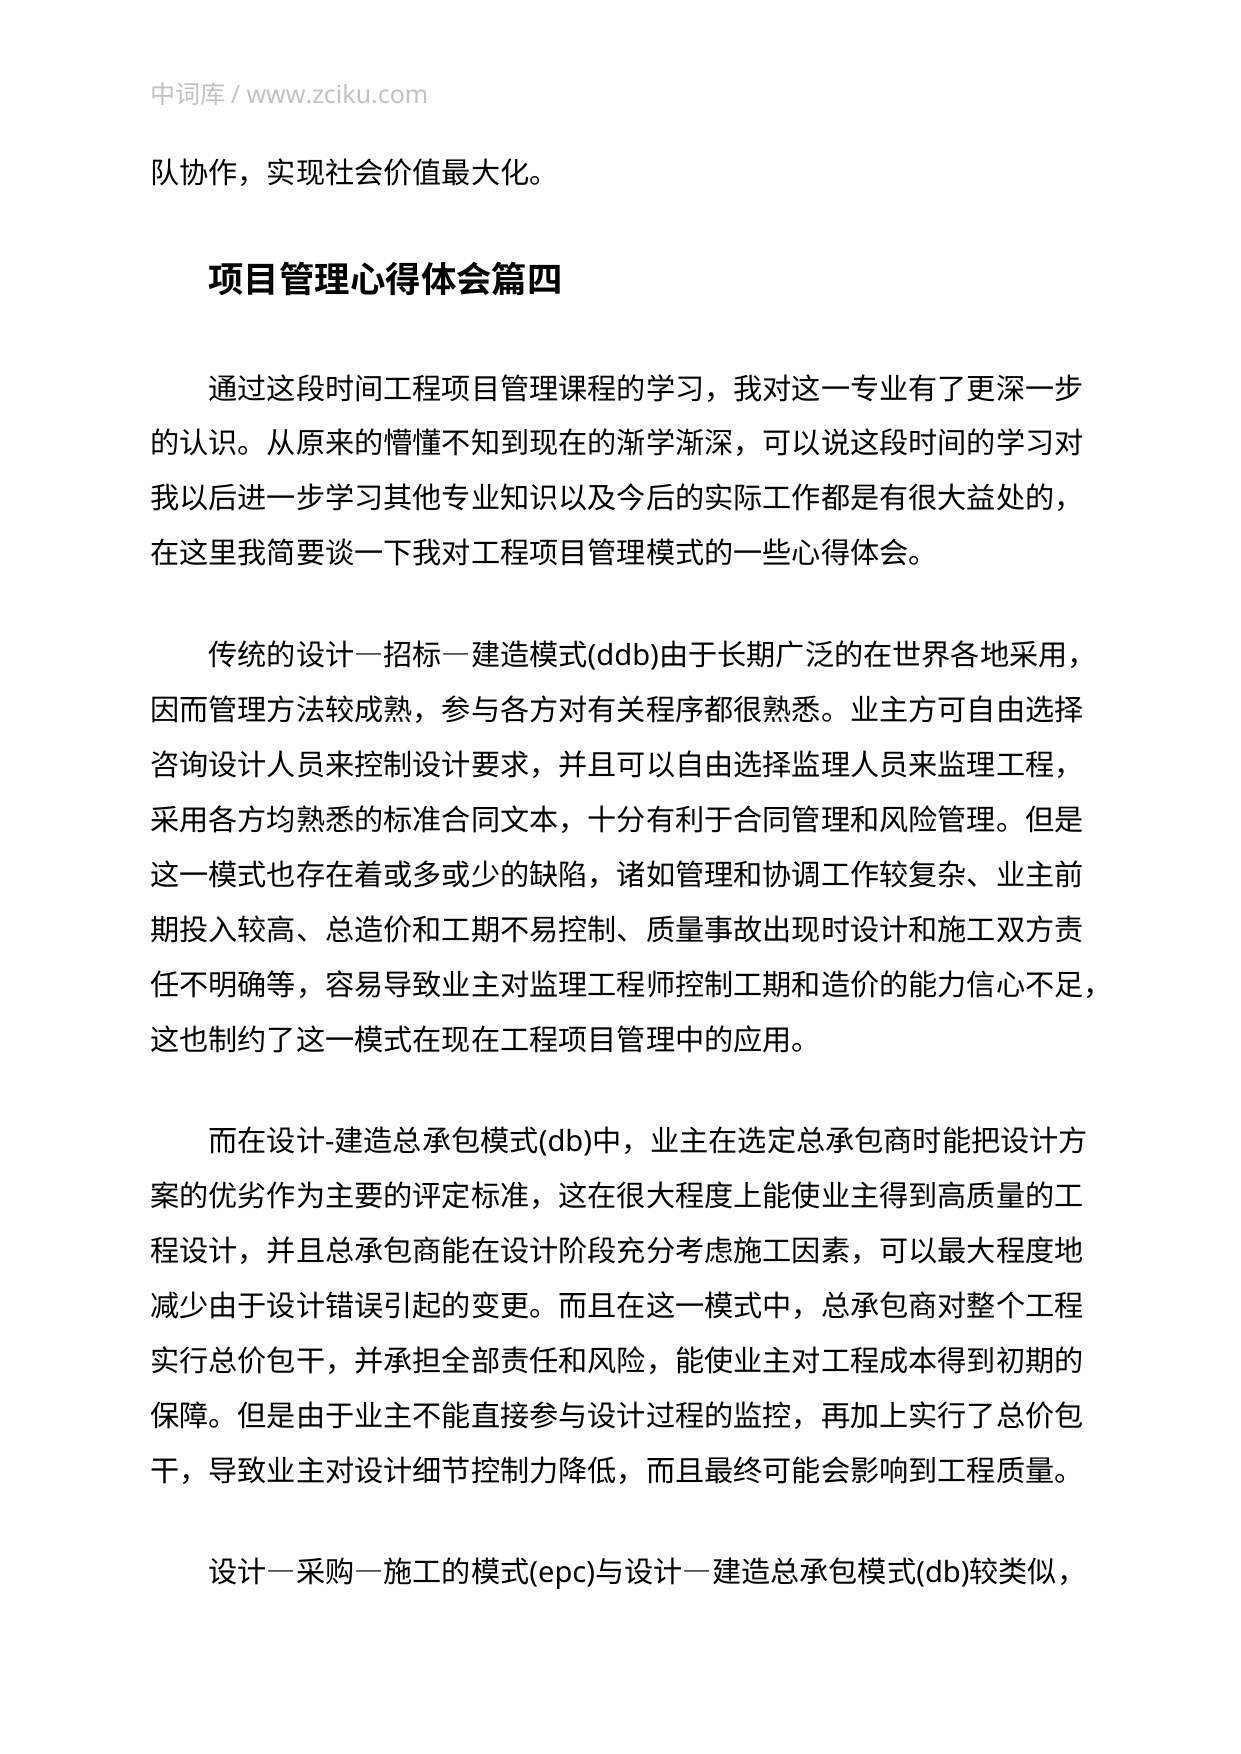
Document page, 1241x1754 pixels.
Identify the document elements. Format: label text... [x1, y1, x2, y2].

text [150, 150, 1090, 192]
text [150, 1549, 1090, 1591]
text 项目管理心得体会篇四 [150, 252, 1090, 303]
text 传统的设计—招标—建造模式(ddb)由于长期广泛的在世界各地采用，因而管理方法较成熟，参与各方对有关程序都很熟悉。业主方可自由选择咨询设计人员来控制设计要求，并且可以自由选择监理人员来监理工程，采用各方均熟悉的标准合同文本，十分有利于合同管理和风险管理。但是这一模式也存在着或多或少的缺陷，诸如管理和协调工作较复杂、业主前期投入较高、总造价和工期不易控制、质量事故出现时设计和施工双方责任不明确等，容易导致业主对监理工程师控制工期和造价的能力信心不足，这也制约了这一模式在现在工程项目管理中的应用。 [150, 632, 1090, 1058]
text 而在设计-建造总承包模式(db)中，业主在选定总承包商时能把设计方案的优劣作为主要的评定标准，这在很大程度上能使业主得到高质量的工程设计，并且总承包商能在设计阶段充分考虑施工因素，可以最大程度地减少由于设计错误引起的变更。而且在这一模式中，总承包商对整个工程实行总价包干，并承担全部责任和风险，能使业主对工程成本得到初期的保障。但是由于业主不能直接参与设计过程的监控，再加上实行了总价包干，导致业主对设计细节控制力降低，而且最终可能会影响到工程质量。 [150, 1118, 1090, 1489]
text 通过这段时间工程项目管理课程的学习，我对这一专业有了更深一步的认识。从原来的懵懂不知到现在的渐学渐深，可以说这段时间的学习对我以后进一步学习其他专业知识以及今后的实际工作都是有很大益处的，在这里我简要谈一下我对工程项目管理模式的一些心得体会。 [150, 365, 1090, 572]
